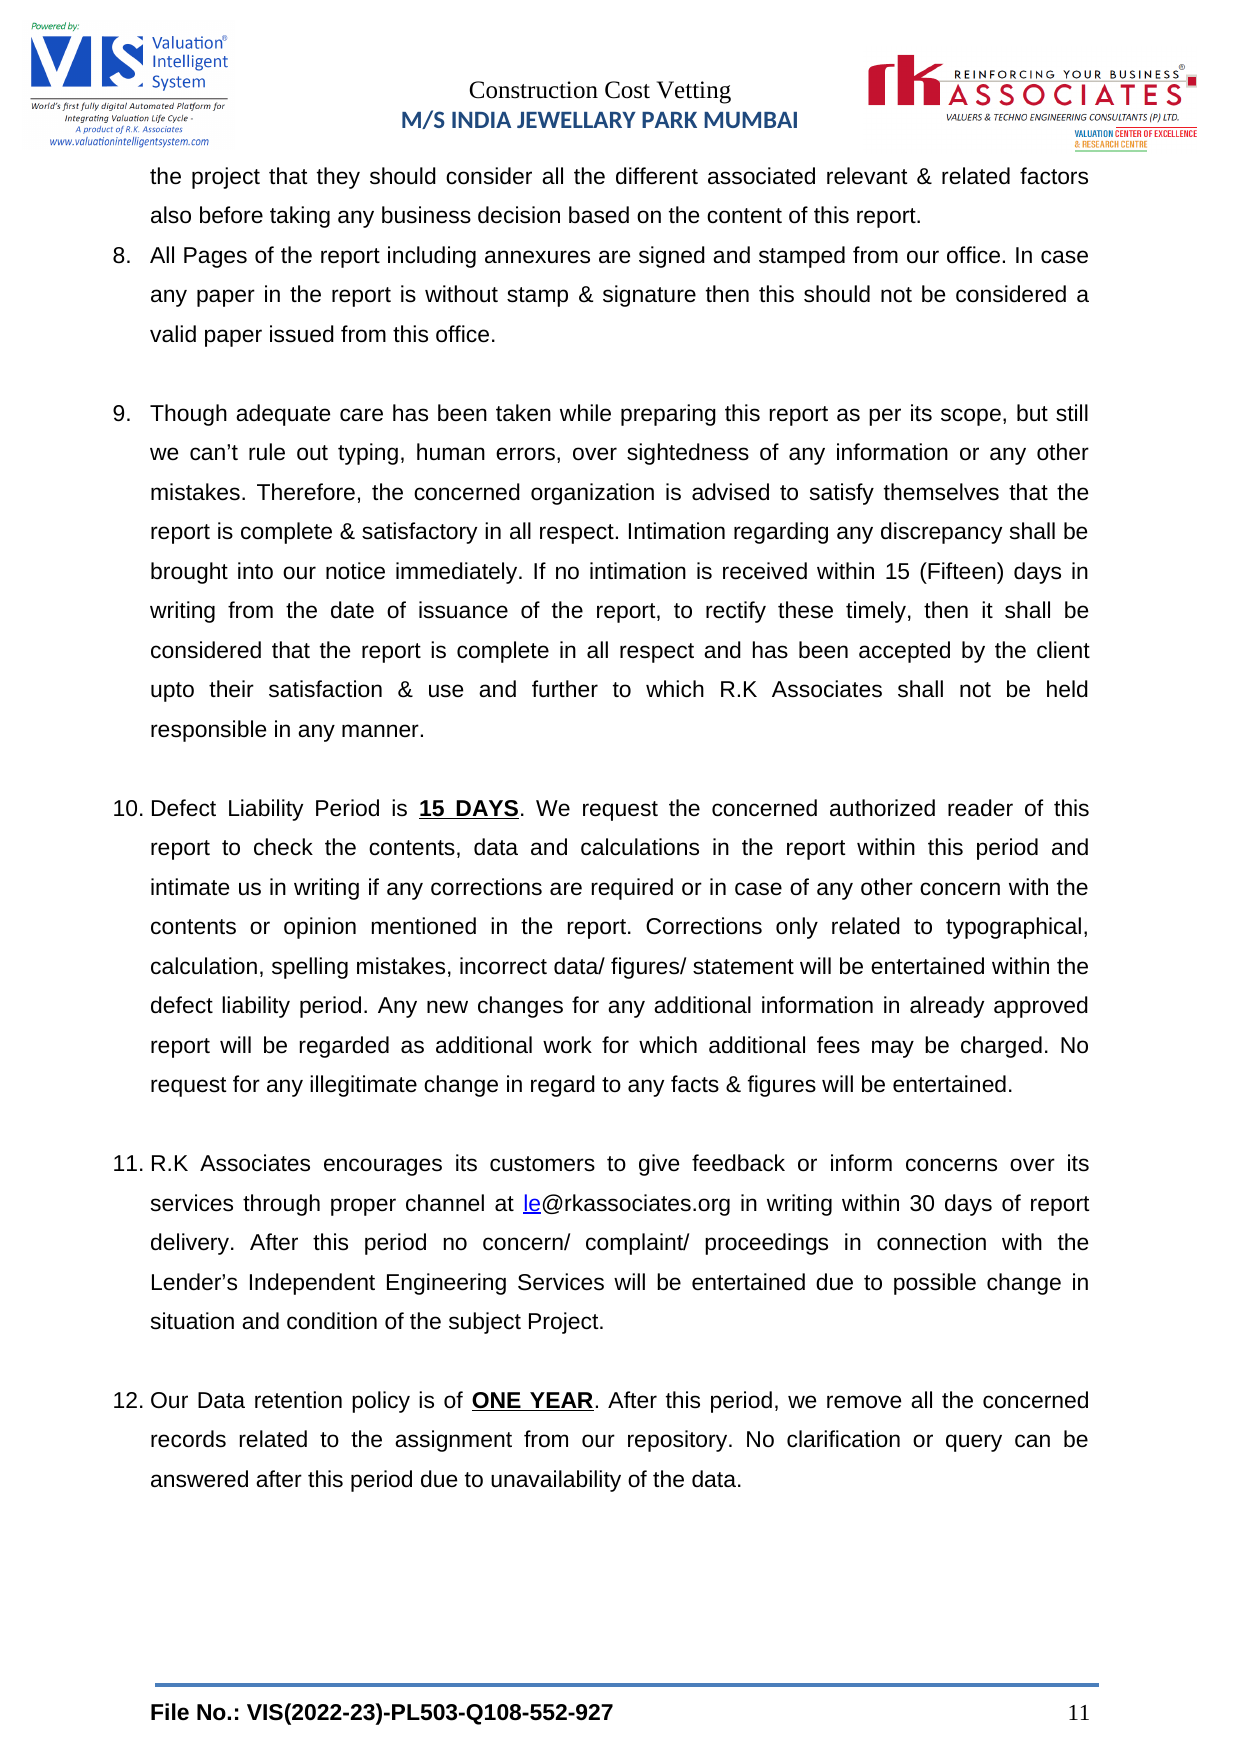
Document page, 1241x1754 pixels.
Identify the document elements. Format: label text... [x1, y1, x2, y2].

list Though adequate care has been taken while preparing this report as per its scope, but still we can’t rule out typing, human errors, over sightedness of any information or any other mistakes. Therefore, the concerned organization is advised to satisfy themselves that the report is complete & satisfactory in all respect. Intimation regarding any discrepancy shall be brought into our notice immediately. If no intimation is received within 15 (Fifteen) days in writing from the date of issuance of the report, to rectify these timely, then it shall be considered that the report is complete in all respect and has been accepted by the client upto their satisfaction & use and further to which R.K Associates shall not be held responsible in any manner. [112, 400, 1090, 742]
list Our Data retention policy is of ONE YEAR. After this period, we remove all the concerned records related to the assignment from our repository. No clarification or query can be answered after this period due to unavailability of the data. [112, 1387, 1090, 1492]
picture [862, 46, 1197, 153]
list Defect Liability Period is 15 DAYS. We request the concerned authorized reader of this report to check the contents, data and calculations in the report within this period and intimate us in writing if any corrections are required or in case of any other concern with the contents or opinion mentioned in the report. Corrections only related to typographical, calculation, spelling mistakes, incorrect data/ figures/ statement will be entertained within the defect liability period. Any new changes for any additional information in already approved report will be regarded as additional work for which additional fees may be charged. No request for any illegitimate change in regard to any facts & figures will be entertained. [112, 795, 1090, 1097]
list All Pages of the report including annexures are signed and stamped from our office. In case any paper in the report is without stamp & signature then this should not be considered a valid paper issued from this office. [112, 242, 1090, 347]
list R.K Associates encourages its customers to give feedback or inform concerns over its services through proper channel at le@rkassociates.org in writing within 30 days of report delivery. After this period no concern/ complaint/ proceedings in connection with the Lender’s Independent Engineering Services will be entertained due to possible change in situation and condition of the subject Project. [112, 1150, 1090, 1334]
picture [21, 20, 235, 150]
